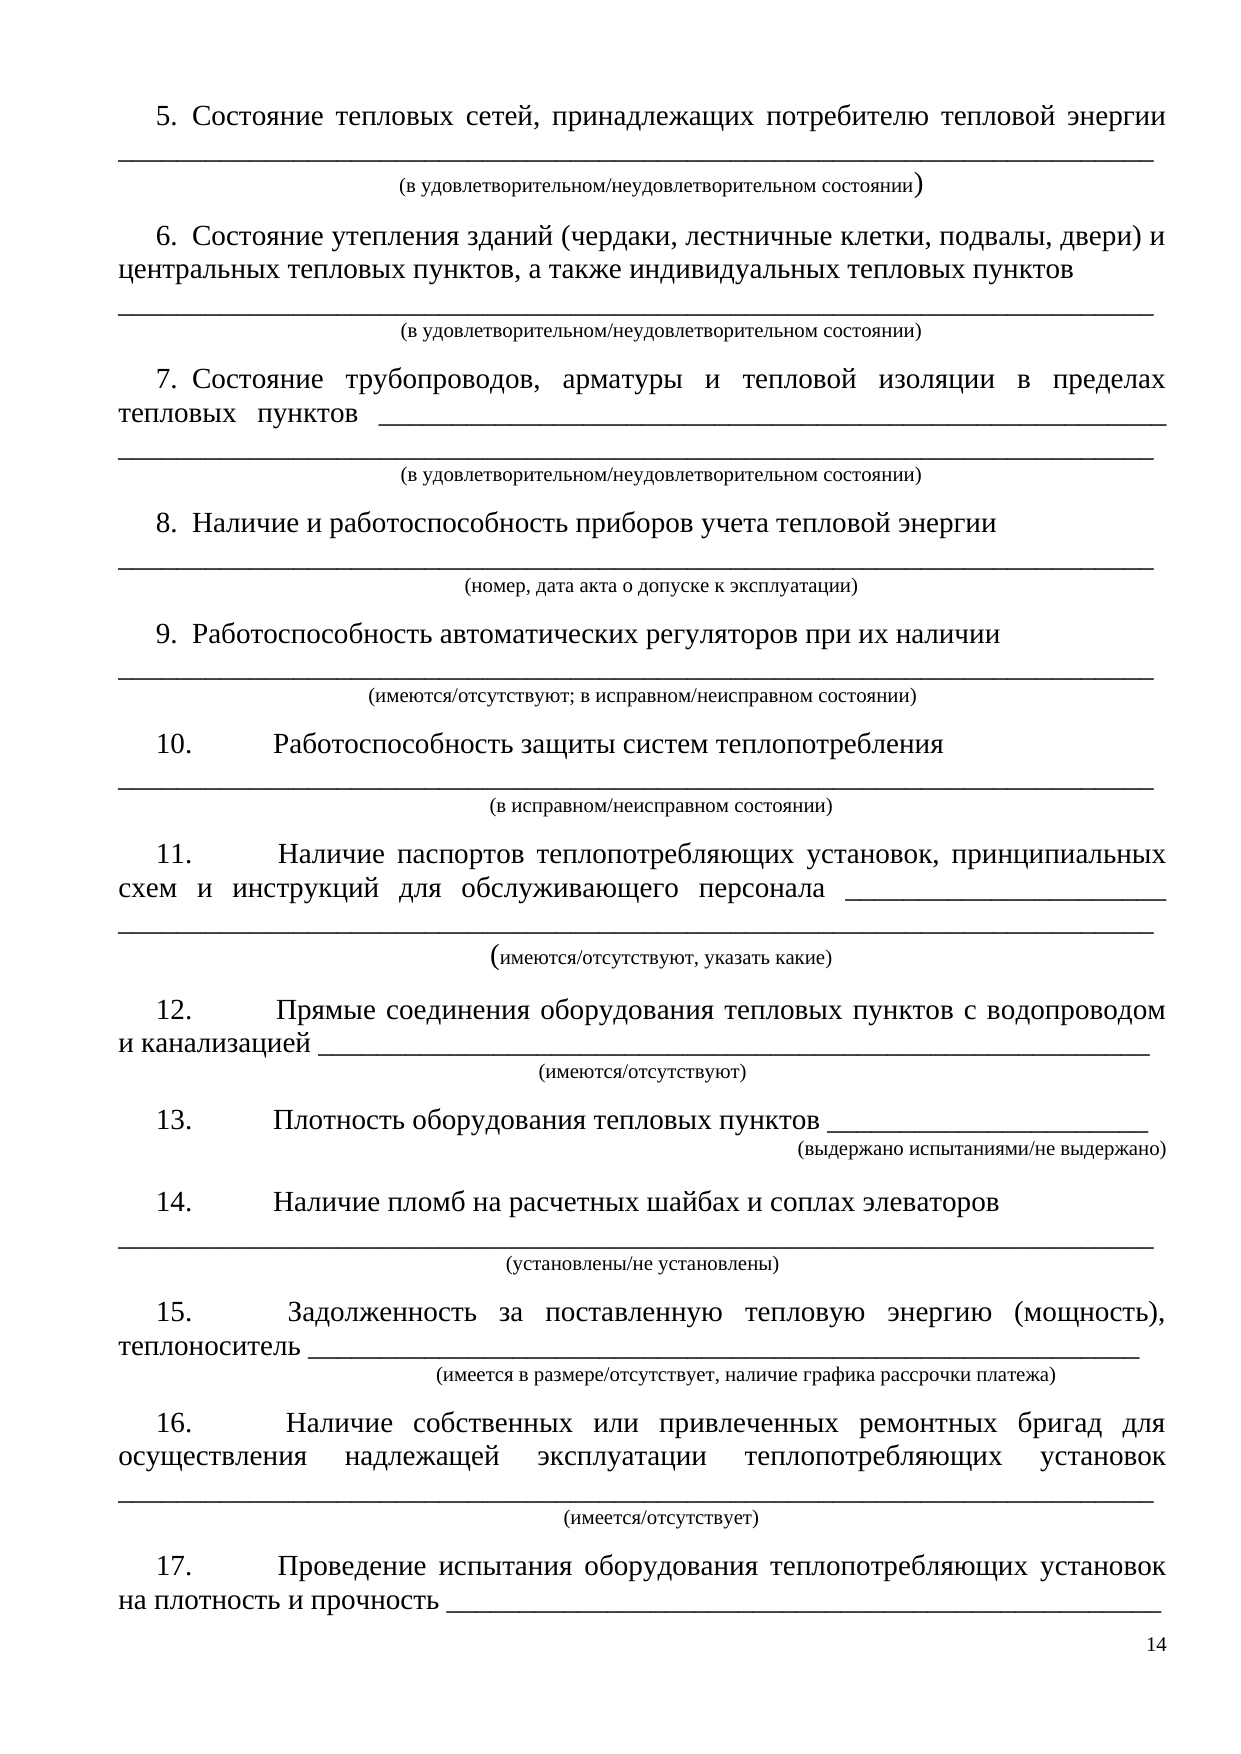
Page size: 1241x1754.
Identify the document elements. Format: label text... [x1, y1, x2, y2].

text (номер, дата акта о допуске к эксплуатации) [156, 572, 1167, 597]
list Наличие собственных или привлеченных ремонтных бригад для осуществления надлежащей эксплуатации теплопотребляющих установок _______________________________________________________________________ [118, 1405, 1167, 1505]
list Работоспособность автоматических регуляторов при их наличии [118, 616, 1167, 649]
text (имеются/отсутствуют, указать какие) [156, 937, 1167, 971]
text (имеются/отсутствуют) [118, 1059, 1167, 1083]
text (имеется в размере/отсутствует, наличие графика рассрочки платежа) [118, 1361, 1167, 1386]
text (в удовлетворительном/неудовлетворительном состоянии) [156, 165, 1167, 198]
list Плотность оборудования тепловых пунктов ______________________ [118, 1102, 1167, 1136]
list Прямые соединения оборудования тепловых пунктов с водопроводом и канализацией _________________________________________________________ [118, 992, 1167, 1059]
text (в исправном/неисправном состоянии) [156, 793, 1167, 817]
list Состояние утепления зданий (чердаки, лестничные клетки, подвалы, двери) и центральных тепловых пунктов, а также индивидуальных тепловых пунктов [118, 218, 1167, 285]
list Наличие паспортов теплопотребляющих установок, принципиальных схем и инструкций для обслуживающего персонала ______________________ _______________________________________________________________________ [118, 836, 1167, 937]
text (в удовлетворительном/неудовлетворительном состоянии) [156, 318, 1167, 342]
text (выдержано испытаниями/не выдержано) [118, 1136, 1167, 1160]
list Проведение испытания оборудования теплопотребляющих установок на плотность и прочность _________________________________________________ [118, 1548, 1167, 1616]
text (имеется/отсутствует) [156, 1505, 1167, 1529]
list Состояние тепловых сетей, принадлежащих потребителю тепловой энергии _______________________________________________________________________ [118, 98, 1167, 165]
text _______________________________________________________________________ [118, 285, 1167, 318]
text (установлены/не установлены) [118, 1251, 1167, 1275]
list Работоспособность защиты систем теплопотребления [118, 726, 1167, 759]
text _______________________________________________________________________ [118, 539, 1167, 572]
list Задолженность за поставленную тепловую энергию (мощность), теплоноситель _________________________________________________________ [118, 1294, 1167, 1361]
list Наличие пломб на расчетных шайбах и соплах элеваторов [118, 1184, 1167, 1218]
text _______________________________________________________________________ [118, 1218, 1167, 1251]
text (в удовлетворительном/неудовлетворительном состоянии) [156, 462, 1167, 486]
text (имеются/отсутствуют; в исправном/неисправном состоянии) [118, 683, 1167, 707]
text _______________________________________________________________________ [118, 649, 1167, 683]
list Состояние трубопроводов, арматуры и тепловой изоляции в пределах тепловых пунктов ______________________________________________________ _______________________________________________________________________ [118, 362, 1167, 462]
list Наличие и работоспособность приборов учета тепловой энергии [118, 505, 1167, 539]
text _______________________________________________________________________ [118, 759, 1167, 793]
